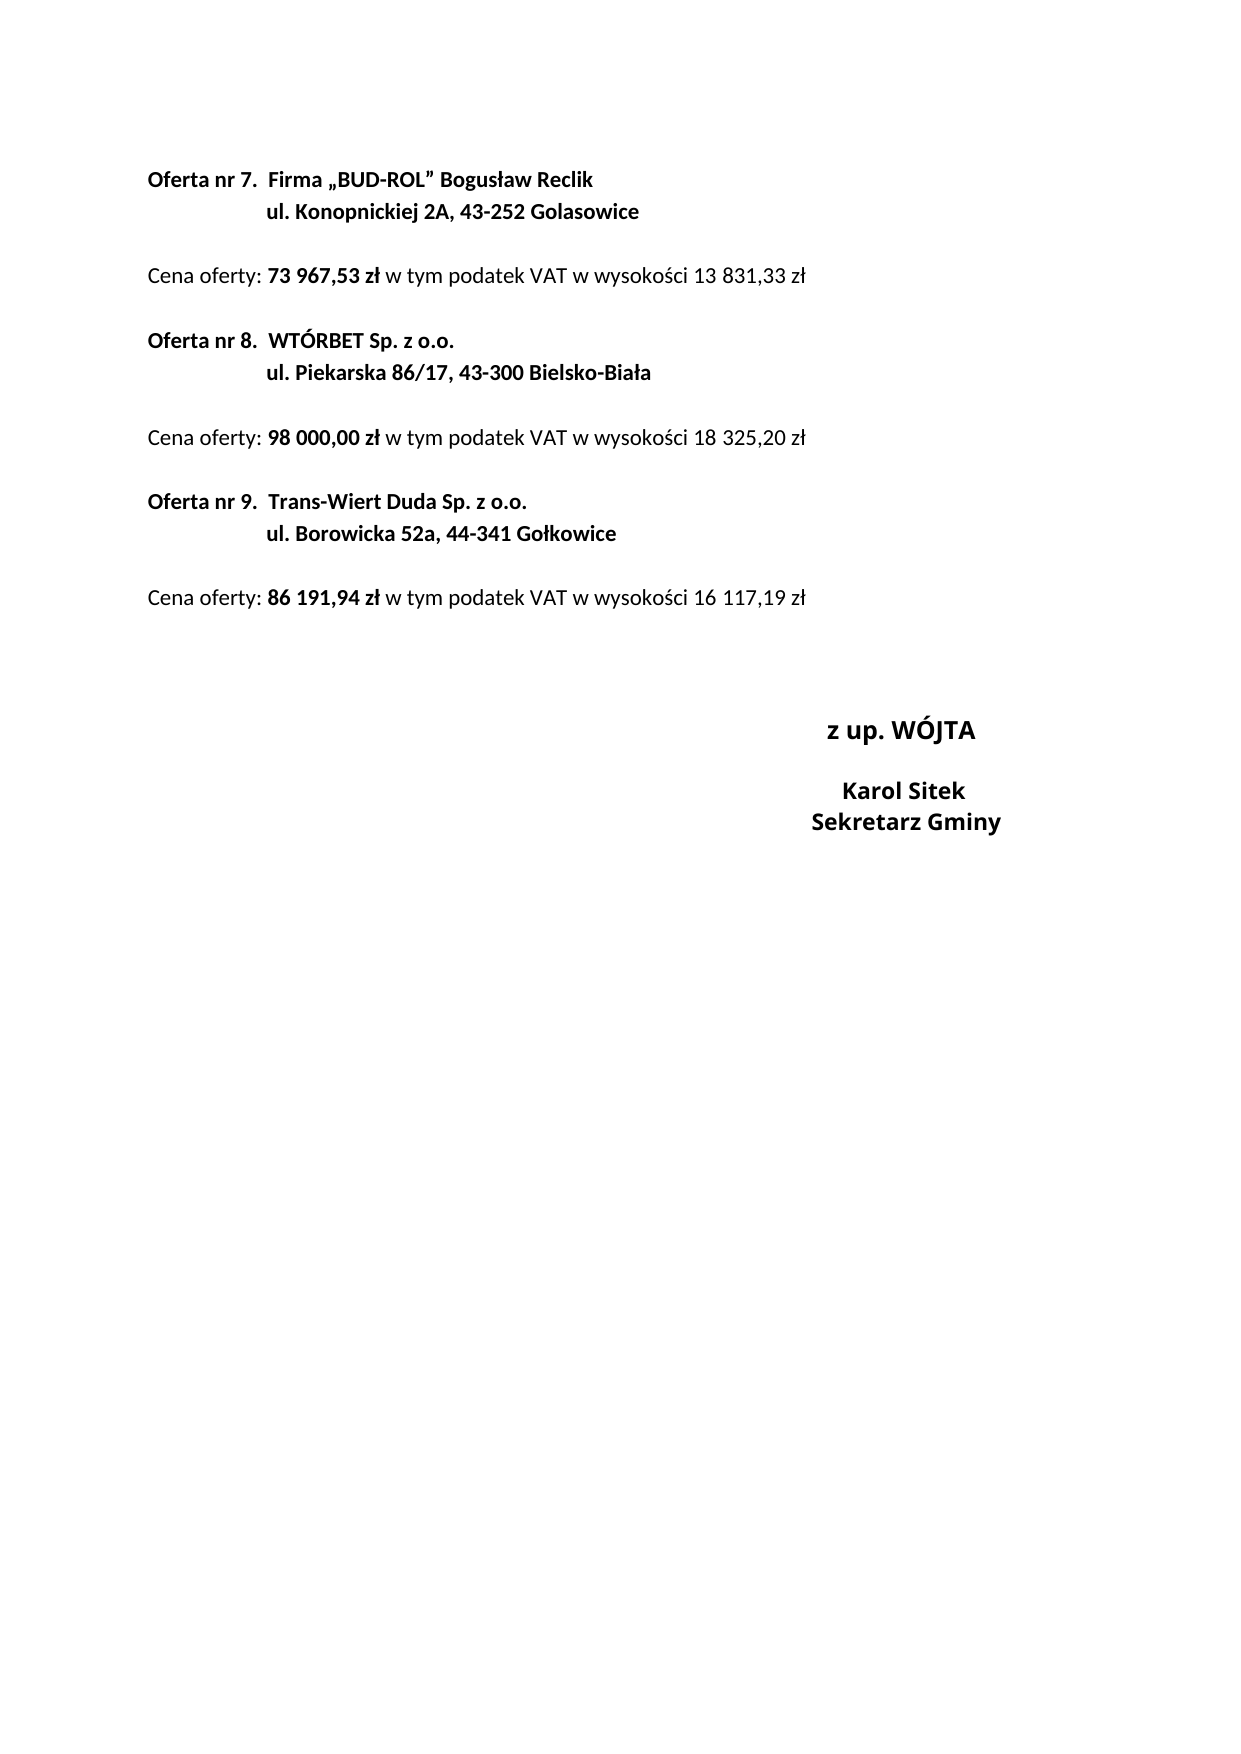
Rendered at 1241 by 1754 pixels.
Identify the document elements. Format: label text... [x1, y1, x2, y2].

text Sekretarz Gminy [738, 806, 1093, 837]
list z up. WÓJTA [723, 712, 1093, 746]
text ul. Konopnickiej 2A, 43-252 Golasowice [148, 197, 1093, 225]
text Cena oferty: 73 967,53 zł w tym podatek VAT w wysokości 13 831,33 zł [148, 262, 1093, 290]
text Oferta nr 8. WTÓRBET Sp. z o.o. [148, 326, 1093, 354]
text Cena oferty: 86 191,94 zł w tym podatek VAT w wysokości 16 117,19 zł [148, 583, 1093, 612]
text Cena oferty: 98 000,00 zł w tym podatek VAT w wysokości 18 325,20 zł [148, 423, 1093, 451]
text ul. Piekarska 86/17, 43-300 Bielsko-Biała [148, 358, 1093, 386]
text Oferta nr 9. Trans-Wiert Duda Sp. z o.o. [148, 487, 1093, 515]
list Karol Sitek [842, 775, 1093, 806]
text ul. Borowicka 52a, 44-341 Gołkowice [148, 519, 1093, 547]
text Oferta nr 7. Firma „BUD-ROL” Bogusław Reclik [148, 165, 1093, 193]
